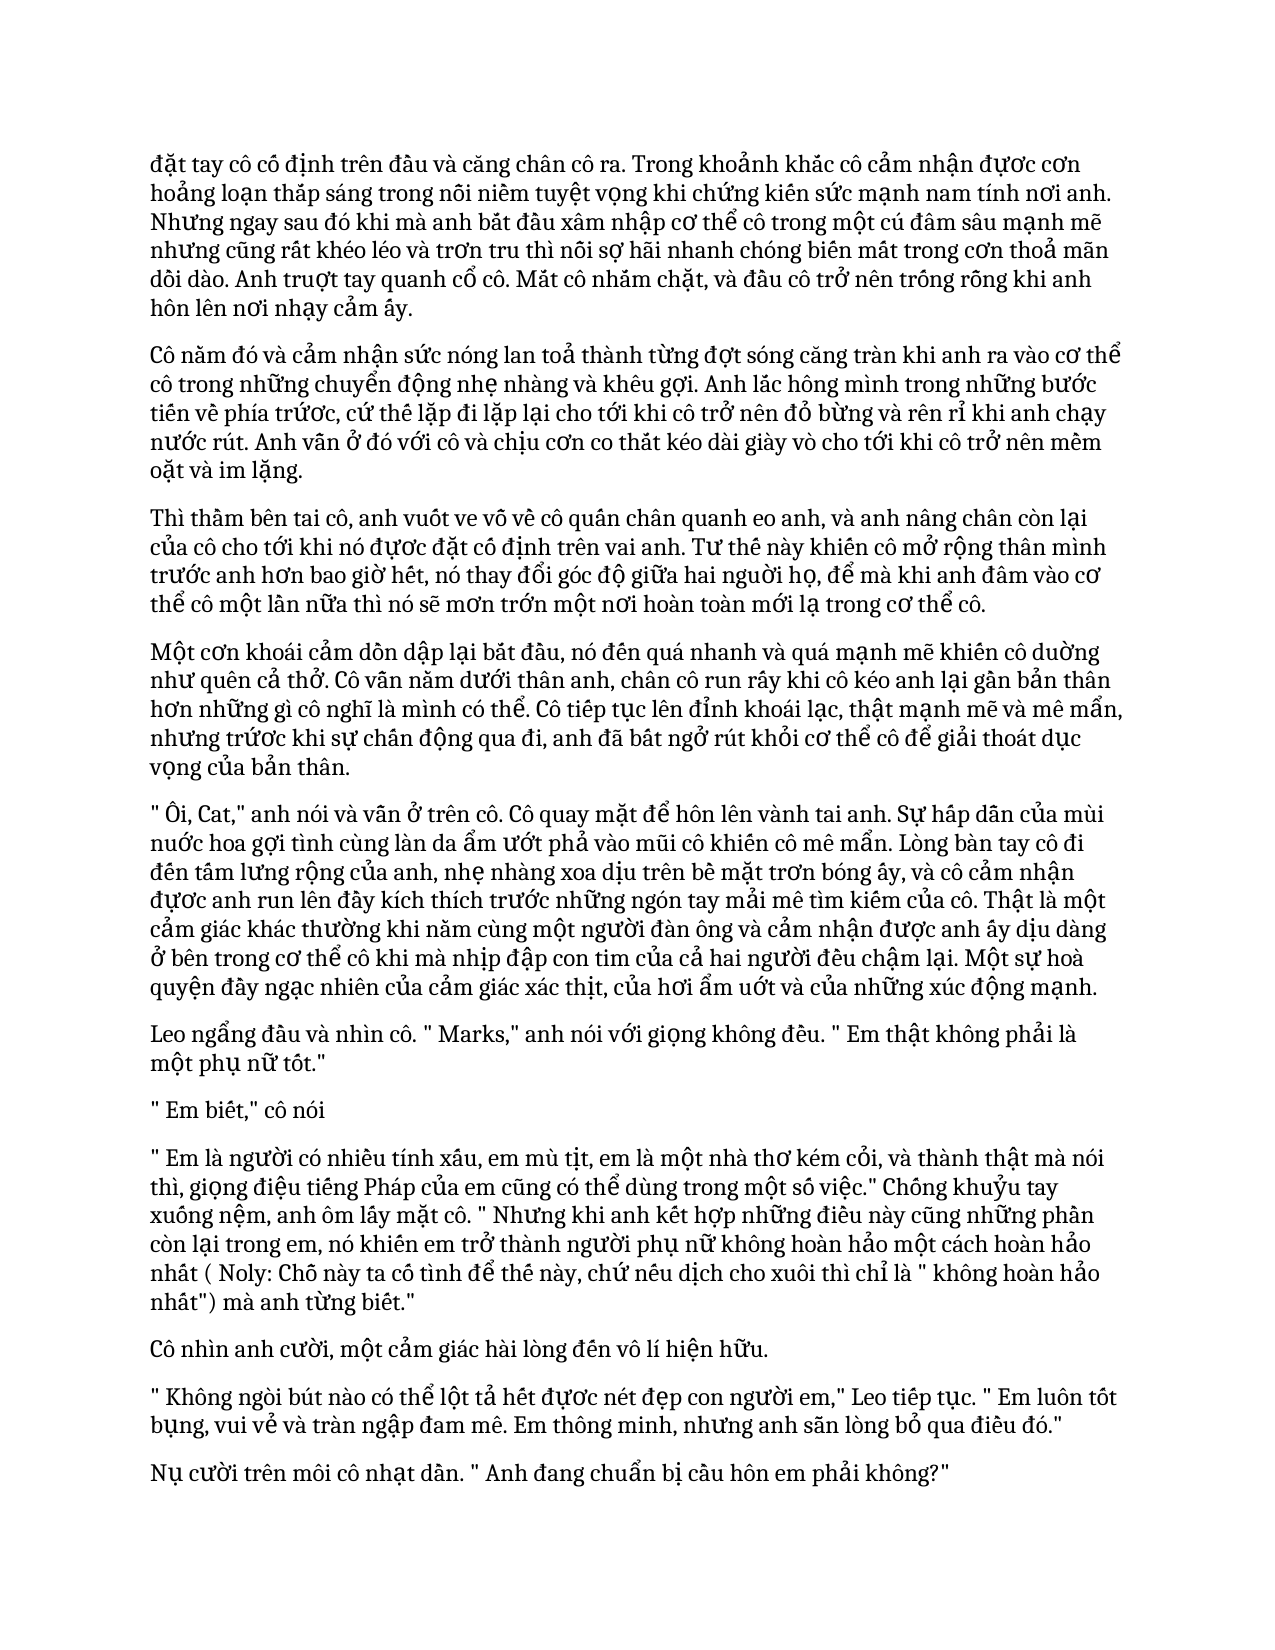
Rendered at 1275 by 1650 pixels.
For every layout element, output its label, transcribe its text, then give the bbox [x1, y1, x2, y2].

text Một cơn khoái cảm dồn dập lại bắt đầu, nó đến quá nhanh và quá mạnh mẽ khiến cô duờng như quên cả thở. Cô vẫn nằm dưới thân anh, chân cô run rấy khi cô kéo anh lại gần bản thân hơn những gì cô nghĩ là mình có thể. Cô tiếp tục lên đỉnh khoái lạc, thật mạnh mẽ và mê mẩn, nhưng trứơc khi sự chấn động qua đi, anh đã bất ngở rút khỏi cơ thể cô để giải thoát dục vọng của bản thân. [150, 637, 1125, 781]
text Leo ngẩng đầu và nhìn cô. " Marks," anh nói với giọng không đều. " Em thật không phải là một phụ nữ tốt." [150, 1020, 1125, 1077]
text Cô nằm đó và cảm nhận sức nóng lan toả thành từng đợt sóng căng tràn khi anh ra vào cơ thể cô trong những chuyển động nhẹ nhàng và khêu gợi. Anh lắc hông mình trong những bước tiến về phía trứơc, cứ thế lặp đi lặp lại cho tới khi cô trở nên đỏ bừng và rên rỉ khi anh chạy nước rút. Anh vẫn ở đó với cô và chịu cơn co thắt kéo dài giày vò cho tới khi cô trở nên mềm oặt và im lặng. [150, 341, 1125, 485]
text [150, 150, 1125, 322]
text " Không ngòi bút nào có thể lột tả hết đựơc nét đẹp con người em," Leo tiếp tục. " Em luôn tốt bụng, vui vẻ và tràn ngập đam mê. Em thông minh, nhưng anh sẵn lòng bỏ qua điều đó." [150, 1382, 1125, 1440]
text " Em là người có nhiều tính xấu, em mù tịt, em là một nhà thơ kém cỏi, và thành thật mà nói thì, giọng điệu tiếng Pháp của em cũng có thể dùng trong một số việc." Chống khuỷu tay xuống nệm, anh ôm lấy mặt cô. " Nhưng khi anh kết hợp những điều này cũng những phần còn lại trong em, nó khiến em trở thành người phụ nữ không hoàn hảo một cách hoàn hảo nhất ( Noly: Chỗ này ta cố tình để thế này, chứ nếu dịch cho xuôi thì chỉ là " không hoàn hảo nhất") mà anh từng biết." [150, 1144, 1125, 1316]
text " Ôi, Cat," anh nói và vẫn ở trên cô. Cô quay mặt để hôn lên vành tai anh. Sự hấp dẫn của mùi nuớc hoa gợi tình cùng làn da ẩm ướt phả vào mũi cô khiến cô mê mẩn. Lòng bàn tay cô đi đến tấm lưng rộng của anh, nhẹ nhàng xoa dịu trên bề mặt trơn bóng ấy, và cô cảm nhận đựơc anh run lên đầy kích thích trước những ngón tay mải mê tìm kiếm của cô. Thật là một cảm giác khác thường khi nằm cùng một người đàn ông và cảm nhận được anh ấy dịu dàng ở bên trong cơ thể cô khi mà nhịp đập con tim của cả hai người đều chậm lại. Một sự hoà quyện đầy ngạc nhiên của cảm giác xác thịt, của hơi ẩm uớt và của những xúc động mạnh. [150, 800, 1125, 1001]
text Thì thầm bên tai cô, anh vuốt ve vỗ về cô quấn chân quanh eo anh, và anh nâng chân còn lại của cô cho tới khi nó đựơc đặt cố định trên vai anh. Tư thế này khiến cô mở rộng thân mình trước anh hơn bao giờ hết, nó thay đổi góc độ giữa hai nguời họ, để mà khi anh đâm vào cơ thể cô một lần nữa thì nó sẽ mơn trớn một nơi hoàn toàn mới lạ trong cơ thể cô. [150, 504, 1125, 619]
text " Em biết," cô nói [150, 1096, 1125, 1125]
text Cô nhìn anh cười, một cảm giác hài lòng đến vô lí hiện hữu. [150, 1335, 1125, 1364]
text Nụ cười trên môi cô nhạt dần. " Anh đang chuẩn bị cầu hôn em phải không?" [150, 1459, 1125, 1487]
